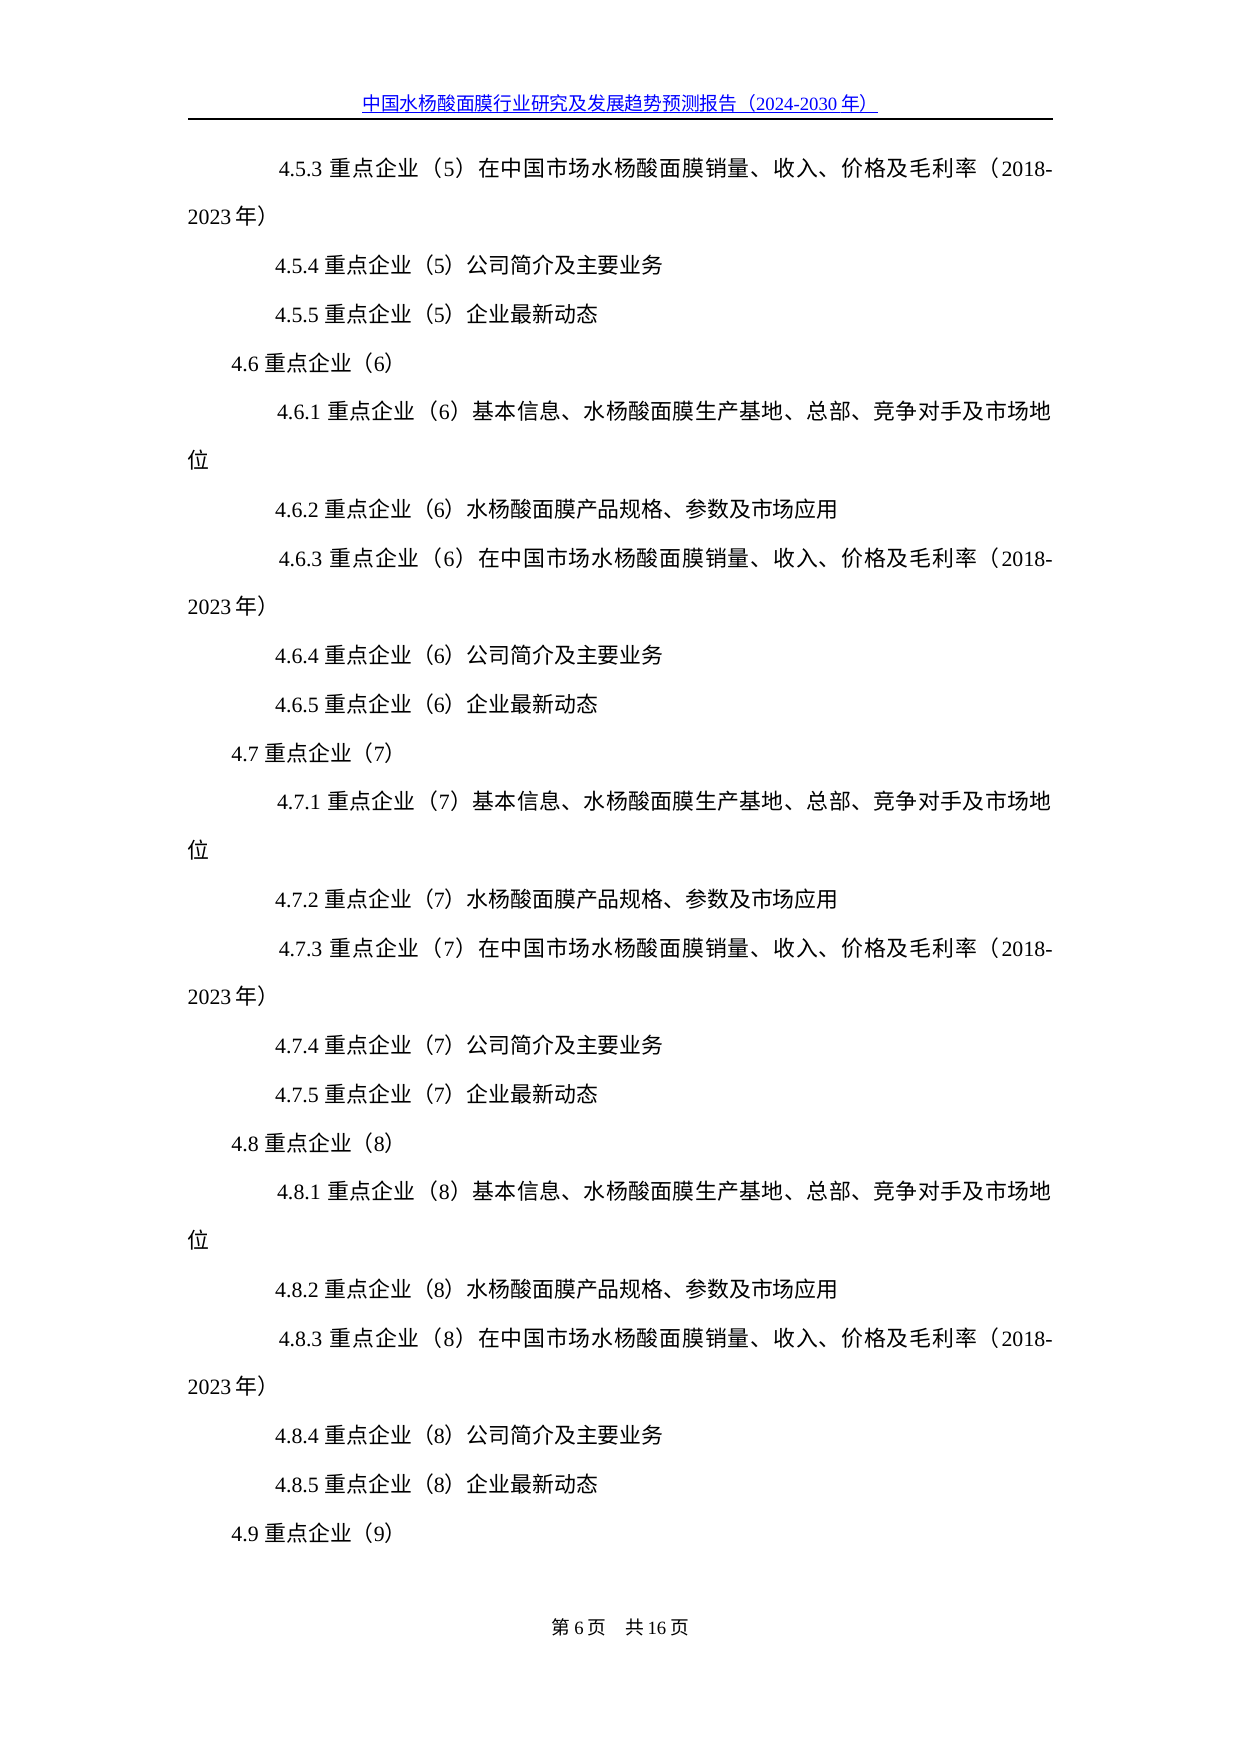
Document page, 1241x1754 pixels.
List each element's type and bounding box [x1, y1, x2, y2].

text [187, 150, 1053, 1548]
